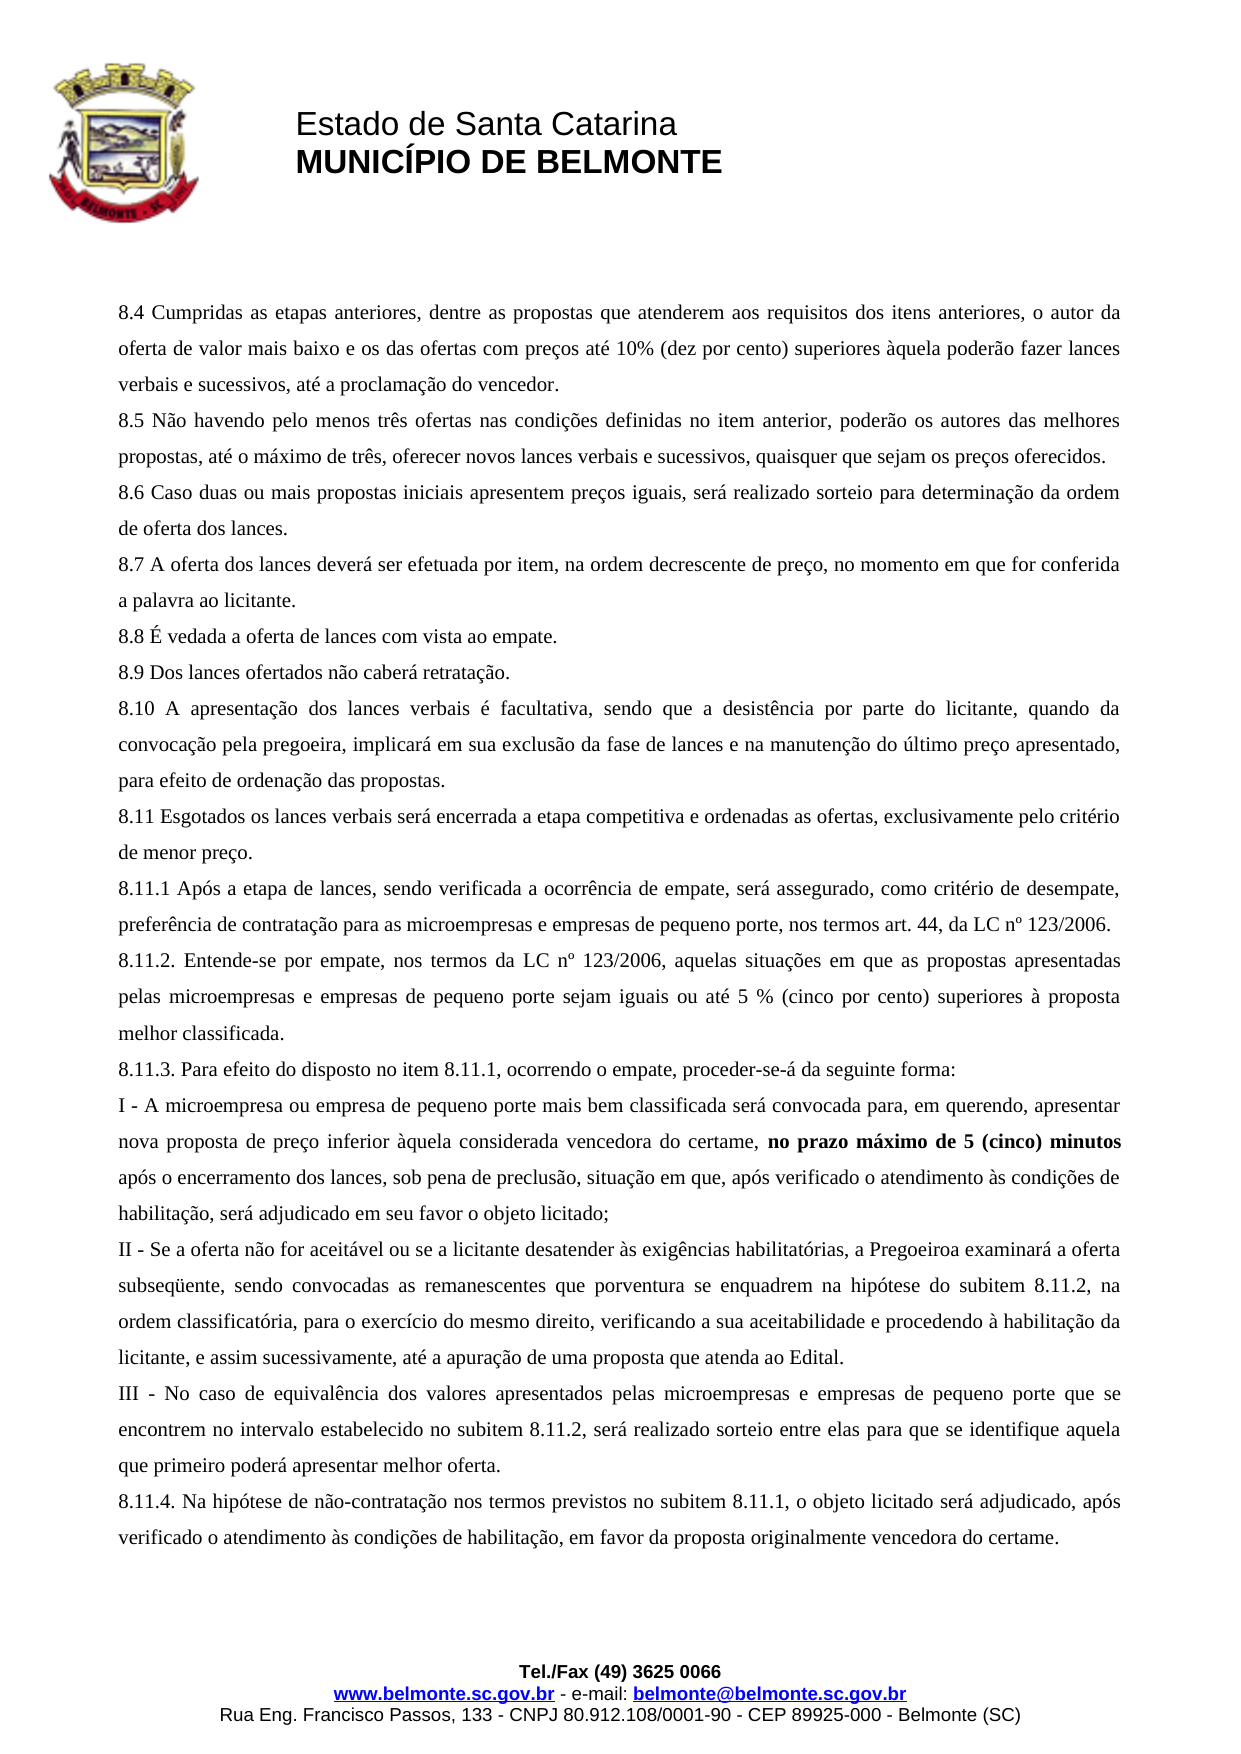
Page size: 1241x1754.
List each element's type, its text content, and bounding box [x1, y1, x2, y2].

text apresentação dos lances verbais é facultativa, sendo que a desistência por parte do licitante, quando da convocação pela pregoeira, implicará em sua exclusão da fase de lances e na manutenção do último preço apresentado, para efeito de ordenação das propostas. [118, 696, 1122, 792]
text II - Se a oferta não for aceitável ou se a licitante desatender às exigências habilitatórias, a Pregoeiroa examinará a oferta subseqüente, sendo convocadas as remanescentes que porventura se enquadrem na hipótese do subitem 8.11.2, na ordem classificatória, para o exercício do mesmo direito, verificando a sua aceitabilidade e procedendo à habilitação da licitante, e assim sucessivamente, até a apuração de uma proposta que atenda ao Edital. [118, 1237, 1122, 1369]
text 8.5 Não havendo pelo menos três ofertas nas condições definidas no item anterior, poderão os autores das melhores propostas, até o máximo de três, oferecer novos lances verbais e sucessivos, quaisquer que sejam os preços oferecidos. [118, 408, 1122, 468]
text 8.8 É vedada a oferta de lances com vista ao empate. [118, 624, 1122, 648]
text 8.11.4. Na hipótese de não-contratação nos termos previstos no subitem 8.11.1, o objeto licitado será adjudicado, após verificado o atendimento às condições de habilitação, em favor da proposta originalmente vencedora do certame. [118, 1489, 1122, 1549]
text 8.4 Cumpridas as etapas anteriores, dentre as propostas que atenderem aos requisitos dos itens anteriores, o autor da oferta de valor mais baixo e os das ofertas com preços até 10% (dez por cento) superiores àquela poderão fazer lances verbais e sucessivos, até a proclamação do vencedor. [118, 299, 1122, 396]
text 8.6 Caso duas ou mais propostas iniciais apresentem preços iguais, será realizado sorteio para determinação da ordem de oferta dos lances. [118, 480, 1122, 540]
text I - A microempresa ou empresa de pequeno porte mais bem classificada será convocada para, em querendo, apresentar nova proposta de preço inferior àquela considerada vencedora do certame, no prazo máximo de 5 (cinco) minutos após o encerramento dos lances, sob pena de preclusão, situação em que, após verificado o atendimento às condições de habilitação, será adjudicado em seu favor o objeto licitado; [118, 1092, 1122, 1225]
text 8.11.3. Para efeito do disposto no item 8.11.1, ocorrendo o empate, proceder-se-á da seguinte forma: [118, 1056, 1122, 1081]
text 8.11.2. Entende-se por empate, nos termos da LC nº 123/2006, aquelas situações em que as propostas apresentadas pelas microempresas e empresas de pequeno porte sejam iguais ou até 5 % (cinco por cento) superiores à proposta melhor classificada. [118, 948, 1122, 1044]
text III - No caso de equivalência dos valores apresentados pelas microempresas e empresas de pequeno porte que se encontrem no intervalo estabelecido no subitem 8.11.2, será realizado sorteio entre elas para que se identifique aquela que primeiro poderá apresentar melhor oferta. [118, 1381, 1122, 1477]
text oferta dos lances deverá ser efetuada por item, na ordem decrescente de preço, no momento em que for conferida a palavra ao licitante. [118, 552, 1122, 612]
text 8.11.1 Após a etapa de lances, sendo verificada a ocorrência de empate, será assegurado, como critério de desempate, preferência de contratação para as microempresas e empresas de pequeno porte, nos termos art. 44, da LC nº 123/2006. [118, 876, 1122, 936]
text 8.9 Dos lances ofertados não caberá retratação. [118, 660, 1122, 684]
text 8.11 Esgotados os lances verbais será encerrada a etapa competitiva e ordenadas as ofertas, exclusivamente pelo critério de menor preço. [118, 804, 1122, 864]
picture [26, 44, 225, 243]
